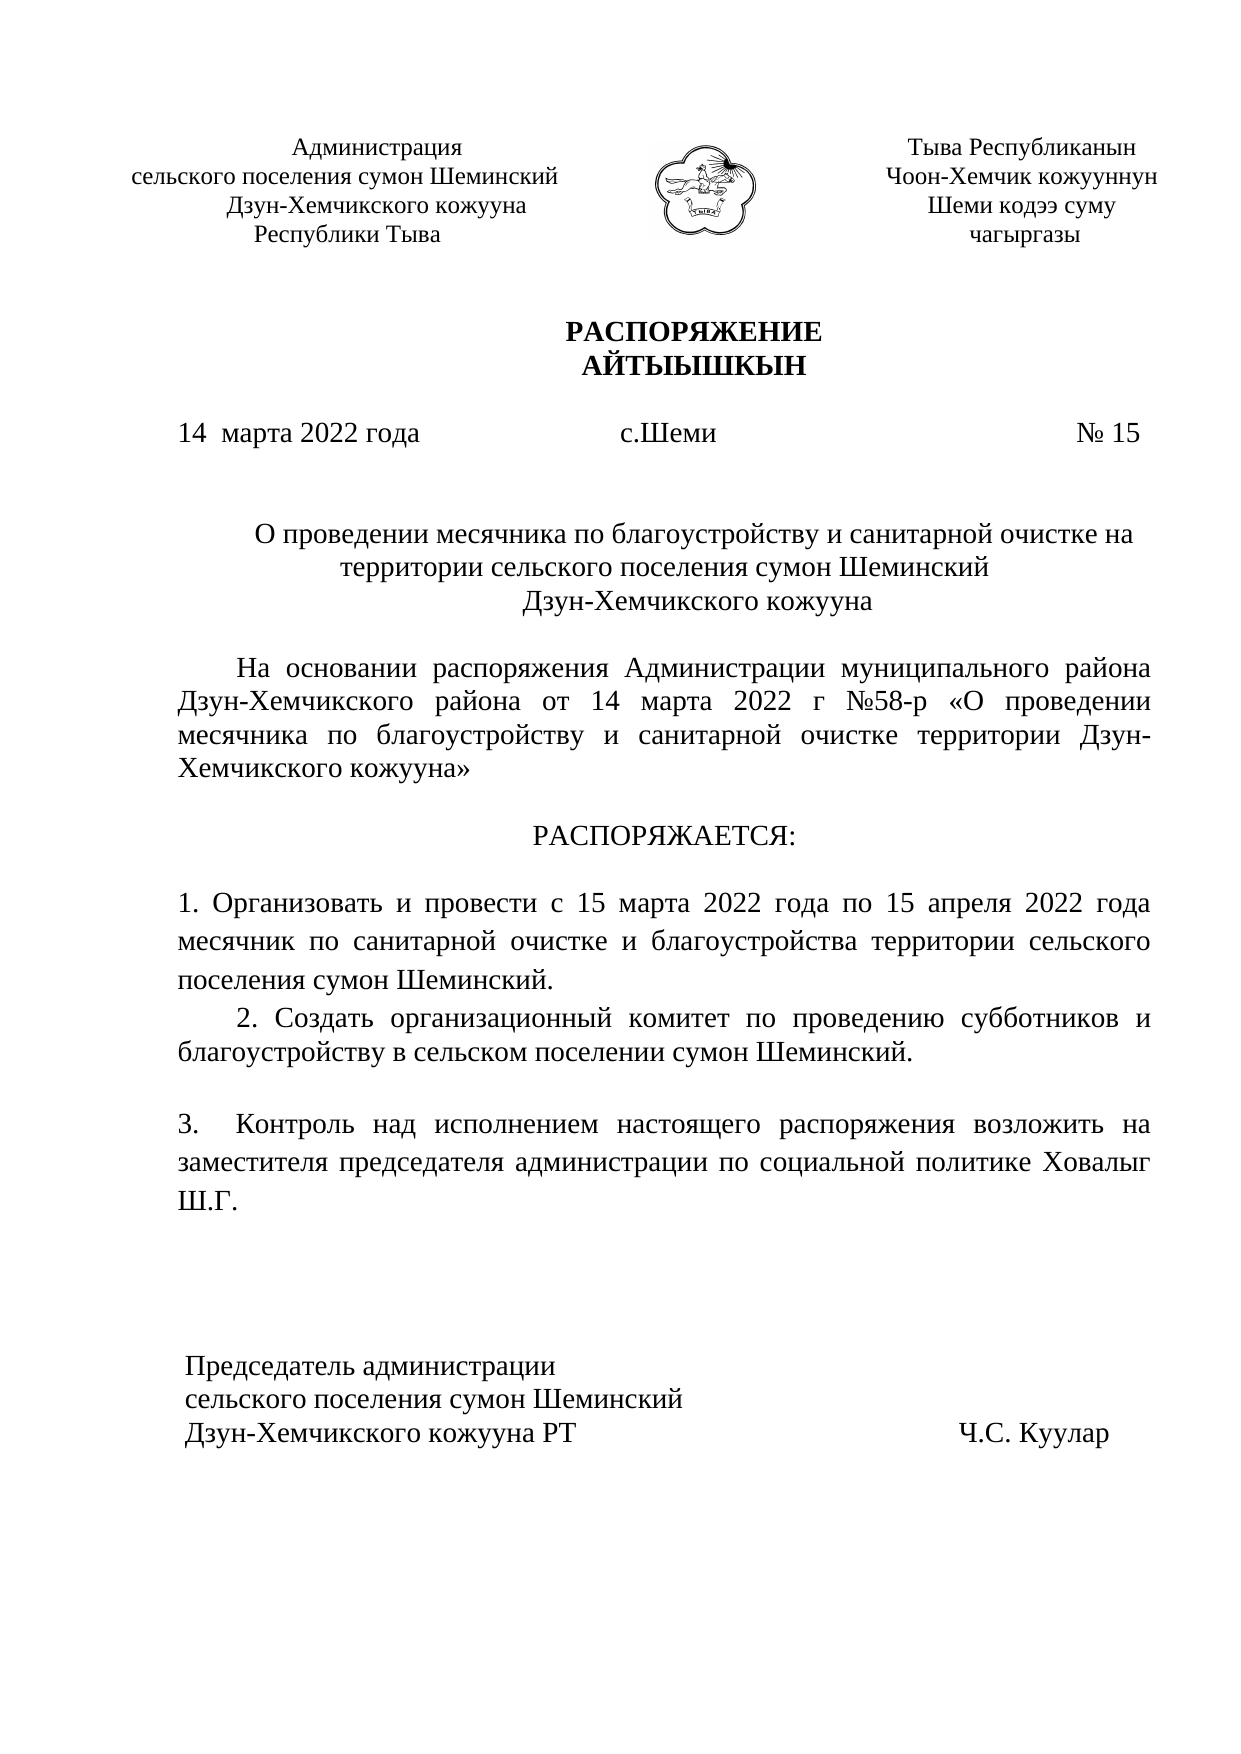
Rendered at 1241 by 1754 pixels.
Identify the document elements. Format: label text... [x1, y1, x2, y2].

text АЙТЫЫШКЫН [177, 348, 1152, 382]
text О проведении месячника по благоустройству и санитарной очистке на территории сельского поселения сумон Шеминский [177, 516, 1152, 583]
text 14 марта 2022 года с.Шеми № 15 [177, 415, 1152, 449]
text 3. Контроль над исполнением настоящего распоряжения возложить на заместителя председателя администрации по социальной политике Ховалыг Ш.Г. [177, 1106, 1152, 1217]
text Дзун-Хемчикского кожууна [177, 583, 1152, 616]
text На основании распоряжения Администрации муниципального района Дзун-Хемчикского района от 14 марта 2022 г №58-р «О проведении месячника по благоустройству и санитарной очистке территории Дзун-Хемчикского кожууна» [177, 650, 1152, 784]
text 1. Организовать и провести с 15 марта 2022 года по 15 апреля 2022 года месячник по санитарной очистке и благоустройства территории сельского поселения сумон Шеминский. [177, 885, 1152, 995]
text Дзун-Хемчикского кожууна РТ Ч.С. Куулар [177, 1415, 1202, 1449]
text сельского поселения сумон Шеминский [177, 1382, 1202, 1415]
text РАСПОРЯЖЕНИЕ [177, 314, 1152, 348]
text 2. Создать организационный комитет по проведению субботников и благоустройству в сельском поселении сумон Шеминский. [177, 1000, 1152, 1067]
table_header [575, 104, 775, 286]
text Председатель администрации [177, 1348, 1202, 1382]
table_header Тыва Республиканын Чоон-Хемчик кожууннун Шеми кодээ суму чагыргазы [775, 104, 1209, 286]
table_header Администрация сельского поселения сумон Шеминский Дзун-Хемчикского кожууна Республики Тыва [120, 104, 574, 286]
text РАСПОРЯЖАЕТСЯ: [177, 818, 1152, 851]
